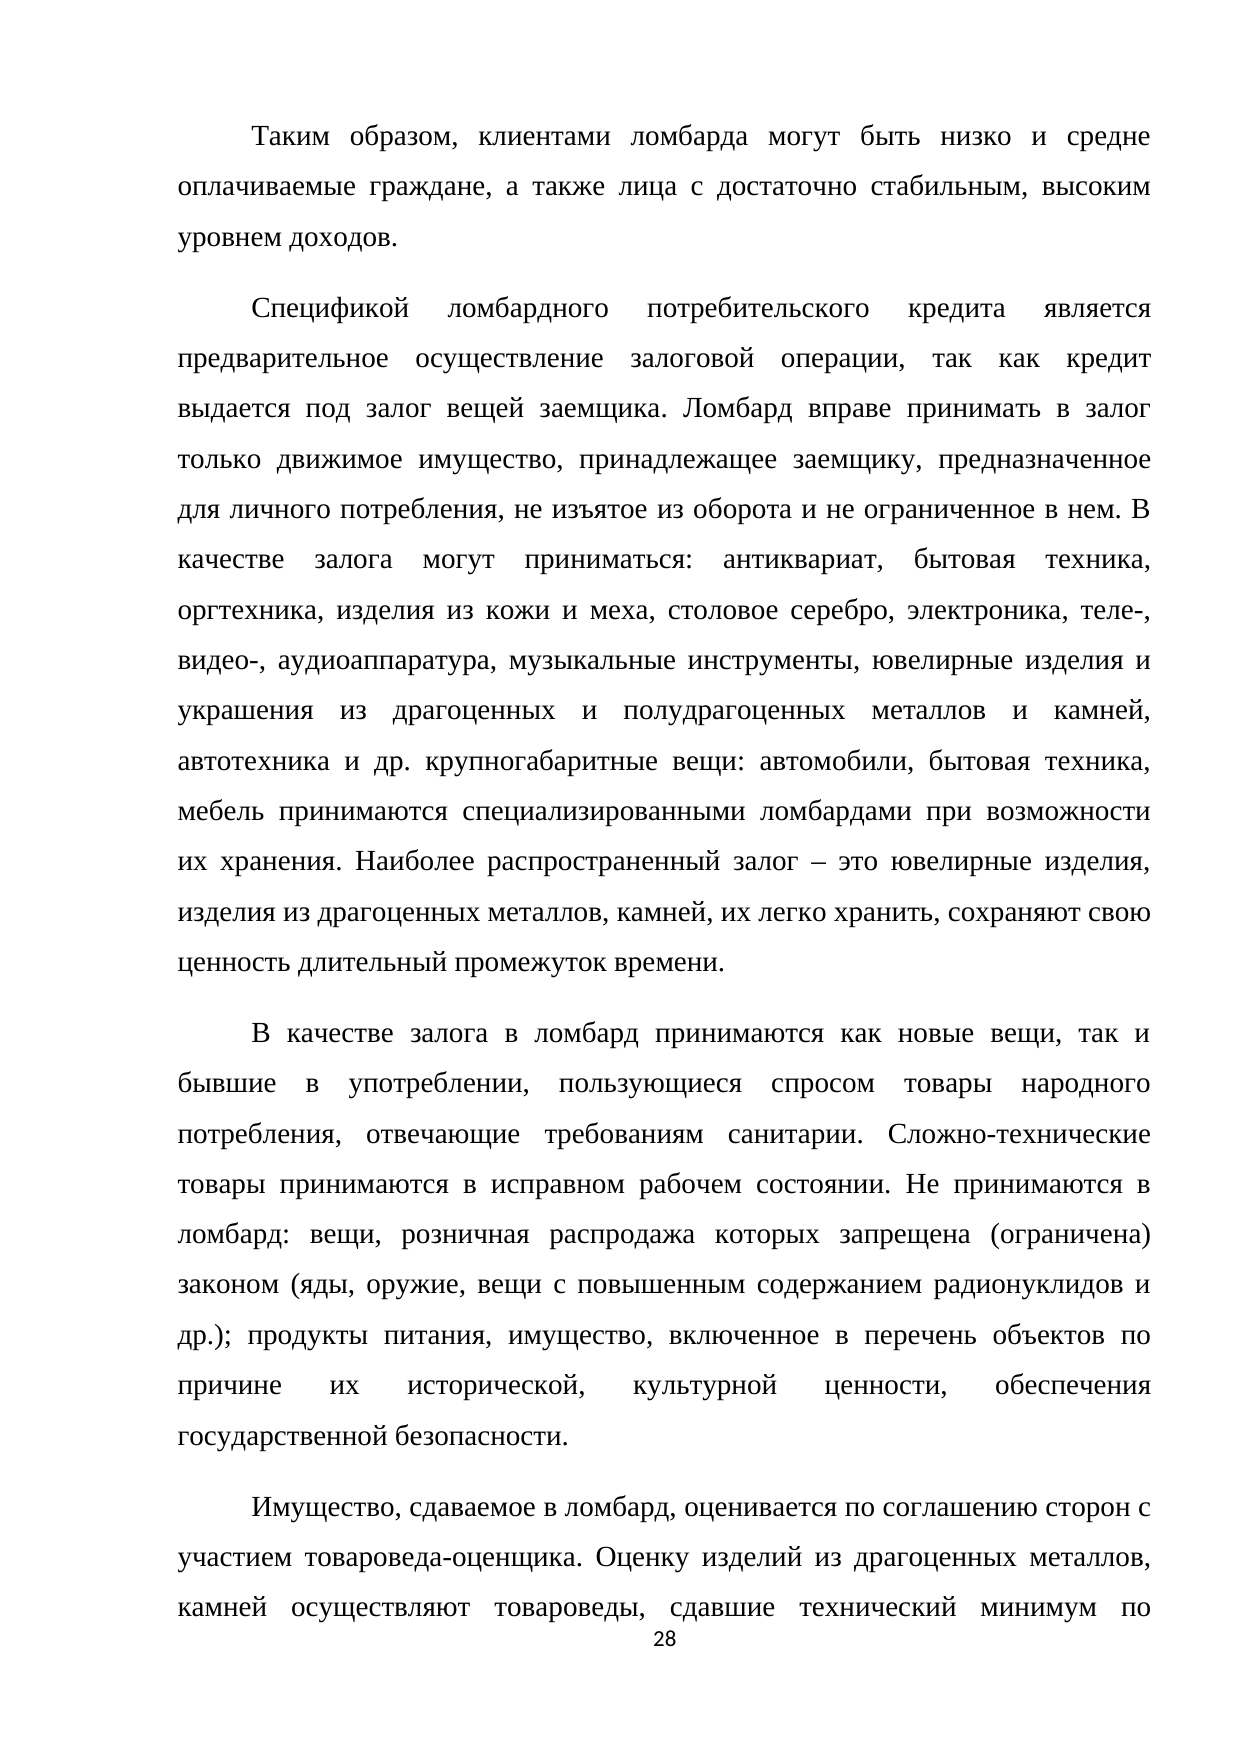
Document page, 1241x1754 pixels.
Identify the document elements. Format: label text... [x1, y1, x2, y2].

text В качестве залога в ломбард принимаются как новые вещи, так и бывшие в употреблении, пользующиеся спросом товары народного потребления, отвечающие требованиям санитарии. Сложно-технические товары принимаются в исправном рабочем состоянии. Не принимаются в ломбард: вещи, розничная распродажа которых запрещена (ограничена) законом (яды, оружие, вещи с повышенным содержанием радионуклидов и др.); продукты питания, имущество, включенное в перечень объектов по причине их исторической, культурной ценности, обеспечения государственной безопасности. [177, 1015, 1152, 1451]
text Таким образом, клиентами ломбарда могут быть низко и средне оплачиваемые граждане, а также лица с достаточно стабильным, высоким уровнем доходов. [177, 118, 1152, 252]
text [177, 1489, 1152, 1623]
text Спецификой ломбардного потребительского кредита является предварительное осуществление залоговой операции, так как кредит выдается под залог вещей заемщика. Ломбард вправе принимать в залог только движимое имущество, принадлежащее заемщику, предназначенное для личного потребления, не изъятое из оборота и не ограниченное в нем. В качестве залога могут приниматься: антиквариат, бытовая техника, оргтехника, изделия из кожи и меха, столовое серебро, электроника, теле-, видео-, аудиоаппаратура, музыкальные инструменты, ювелирные изделия и украшения из драгоценных и полудрагоценных металлов и камней, автотехника и др. крупногабаритные вещи: автомобили, бытовая техника, мебель принимаются специализированными ломбардами при возможности их хранения. Наиболее распространенный залог – это ювелирные изделия, изделия из драгоценных металлов, камней, их легко хранить, сохраняют свою ценность длительный промежуток времени. [177, 290, 1152, 977]
